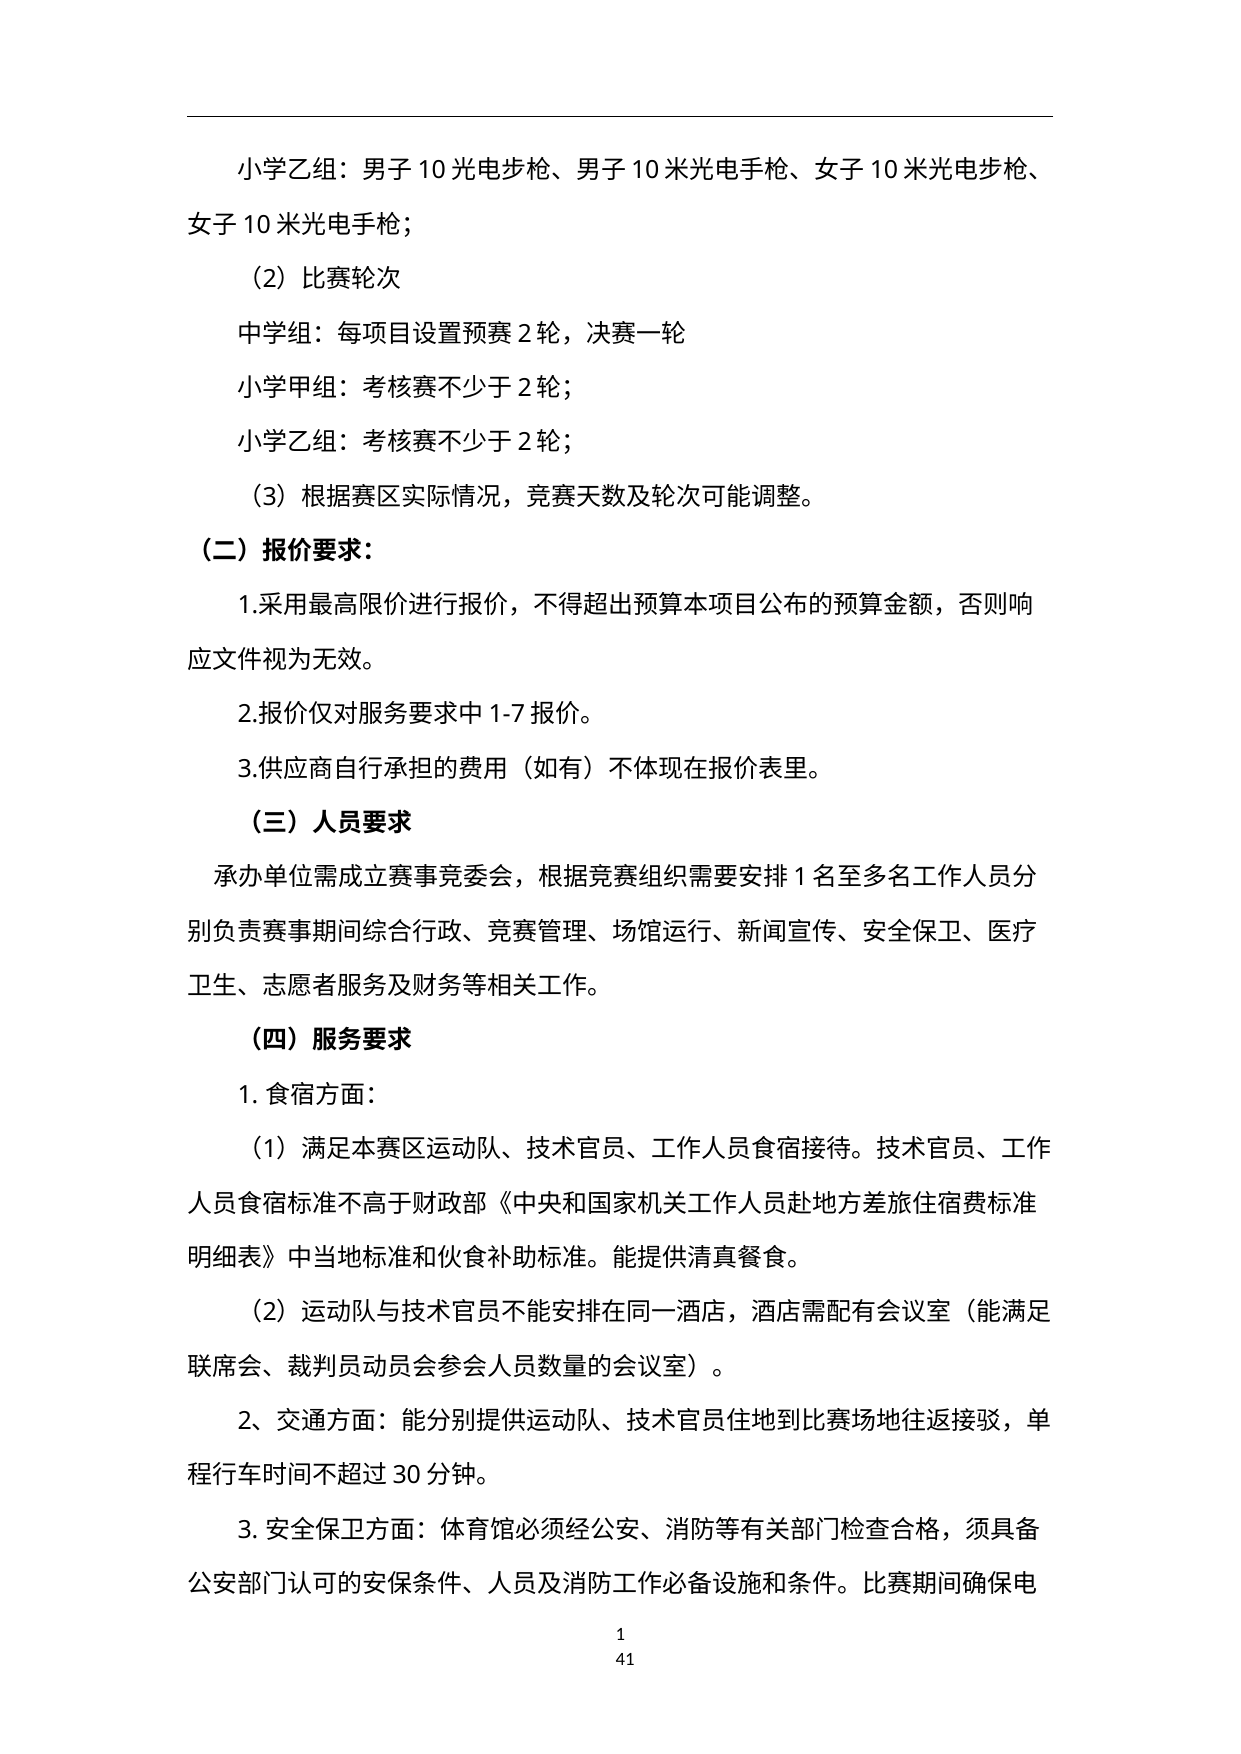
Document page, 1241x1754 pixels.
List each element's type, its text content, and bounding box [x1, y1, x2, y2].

text （三）人员要求 [187, 802, 1053, 839]
text （2）运动队与技术官员不能安排在同一酒店，酒店需配有会议室（能满足联席会、裁判员动员会参会人员数量的会议室）。 [187, 1292, 1053, 1382]
text 中学组：每项目设置预赛2轮，决赛一轮 [187, 313, 1053, 349]
text （四）服务要求 [187, 1020, 1053, 1056]
text 1.采用最高限价进行报价，不得超出预算本项目公布的预算金额，否则响应文件视为无效。 [187, 585, 1053, 676]
text （2）比赛轮次 [187, 259, 1053, 295]
text 2.报价仅对服务要求中1-7报价。 [187, 694, 1053, 730]
text 小学乙组：男子10光电步枪、男子10米光电手枪、女子10米光电步枪、女子10米光电手枪； [187, 150, 1053, 241]
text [187, 1509, 1053, 1600]
text 1. 食宿方面： [187, 1074, 1053, 1111]
text 3.供应商自行承担的费用（如有）不体现在报价表里。 [187, 748, 1053, 784]
text （3）根据赛区实际情况，竞赛天数及轮次可能调整。 （二）报价要求： [187, 476, 1053, 567]
text 小学乙组：考核赛不少于2轮； [187, 422, 1053, 458]
text 承办单位需成立赛事竞委会，根据竞赛组织需要安排1名至多名工作人员分别负责赛事期间综合行政、竞赛管理、场馆运行、新闻宣传、安全保卫、医疗卫生、志愿者服务及财务等相关工作。 [187, 857, 1053, 1002]
text （1）满足本赛区运动队、技术官员、工作人员食宿接待。技术官员、工作人员食宿标准不高于财政部《中央和国家机关工作人员赴地方差旅住宿费标准明细表》中当地标准和伙食补助标准。能提供清真餐食。 [187, 1129, 1053, 1274]
text 小学甲组：考核赛不少于2轮； [187, 367, 1053, 404]
text 2、交通方面：能分别提供运动队、技术官员住地到比赛场地往返接驳，单程行车时间不超过30分钟。 [187, 1401, 1053, 1491]
